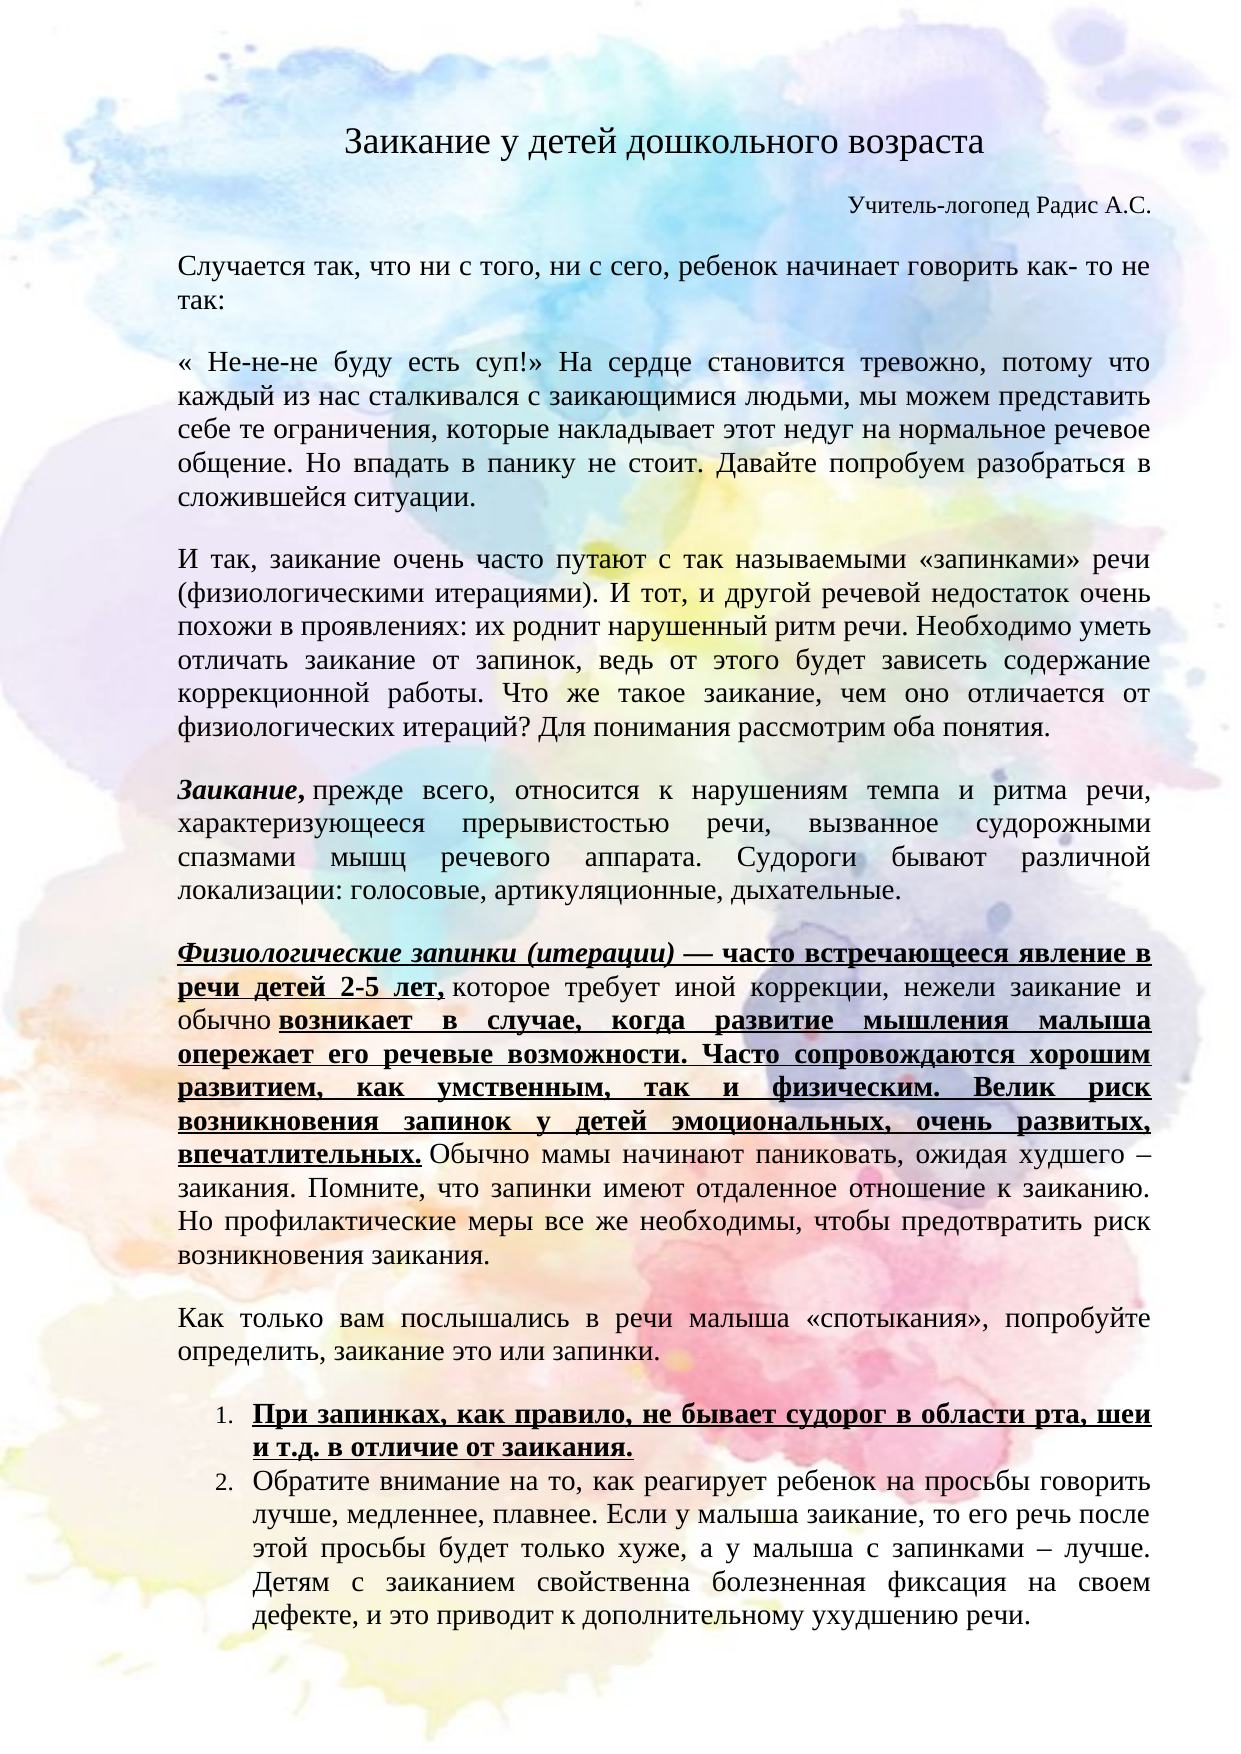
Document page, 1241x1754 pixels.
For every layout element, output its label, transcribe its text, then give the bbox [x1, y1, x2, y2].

text Физиологические запинки (итерации) — часто встречающееся явление в речи детей 2-5 лет, которое требует иной коррекции, нежели заикание и обычно возникает в случае, когда развитие мышления малыша опережает его речевые возможности. Часто сопровождаются хорошим развитием, как умственным, так и физическим. Велик риск возникновения запинок у детей эмоциональных, очень развитых, впечатлительных. Обычно мамы начинают паниковать, ожидая худшего – заикания. Помните, что запинки имеют отдаленное отношение к заиканию. Но профилактические меры все же необходимы, чтобы предотвратить риск возникновения заикания. [177, 1100, 1152, 1271]
text Заикание, прежде всего, относится к нарушениям темпа и ритма речи, характеризующееся прерывистостью речи, вызванное судорожными спазмами мышц речевого аппарата. Судороги бывают различной локализации: голосовые, артикуляционные, дыхательные. [177, 772, 1152, 906]
text Как только вам послышались в речи малыша «спотыкания», попробуйте определить, заикание это или запинки. [177, 1300, 1152, 1367]
text Физиологические запинки (итерации) — часто встречающееся явление в речи детей 2-5 лет, которое требует иной коррекции, нежели заикание и обычно возникает в случае, когда развитие мышления малыша опережает его речевые возможности. Часто сопровождаются хорошим развитием, как умственным, так и физическим. Велик риск возникновения запинок у детей эмоциональных, очень развитых, впечатлительных. Обычно мамы начинают паниковать, ожидая худшего – заикания. Помните, что запинки имеют отдаленное отношение к заиканию. Но профилактические меры все же необходимы, чтобы предотвратить риск возникновения заикания. [177, 966, 1152, 1065]
text И так, заикание очень часто путают с так называемыми «запинками» речи (физиологическими итерациями). И тот, и другой речевой недостаток очень похожи в проявлениях: их роднит нарушенный ритм речи. Необходимо уметь отличать заикание от запинок, ведь от этого будет зависеть содержание коррекционной работы. Что же такое заикание, чем оно отличается от физиологических итераций? Для понимания рассмотрим оба понятия. [177, 541, 1152, 743]
list При запинках, как правило, не бывает судорог в области рта, шеи и т.д. в отличие от заикания. [215, 1396, 1152, 1463]
list Обратите внимание на то, как реагирует ребенок на просьбы говорить лучше, медленнее, плавнее. Если у малыша заикание, то его речь после этой просьбы будет только хуже, а у малыша с запинками – лучше. Детям с заиканием свойственна болезненная фиксация на своем дефекте, и это приводит к дополнительному ухудшению речи. [215, 1463, 1152, 1631]
text Случается так, что ни с того, ни с сего, ребенок начинает говорить как- то не так: [177, 248, 1152, 315]
text « Не-не-не буду есть суп!» На сердце становится тревожно, потому что каждый из нас сталкивался с заикающимися людьми, мы можем представить себе те ограничения, которые накладывает этот недуг на нормальное речевое общение. Но впадать в панику не стоит. Давайте попробуем разобраться в сложившейся ситуации. [177, 344, 1152, 512]
picture [0, 0, 1239, 1751]
text Учитель-логопед Радис А.С. [177, 190, 1152, 219]
text Заикание у детей дошкольного возраста [177, 118, 1152, 161]
